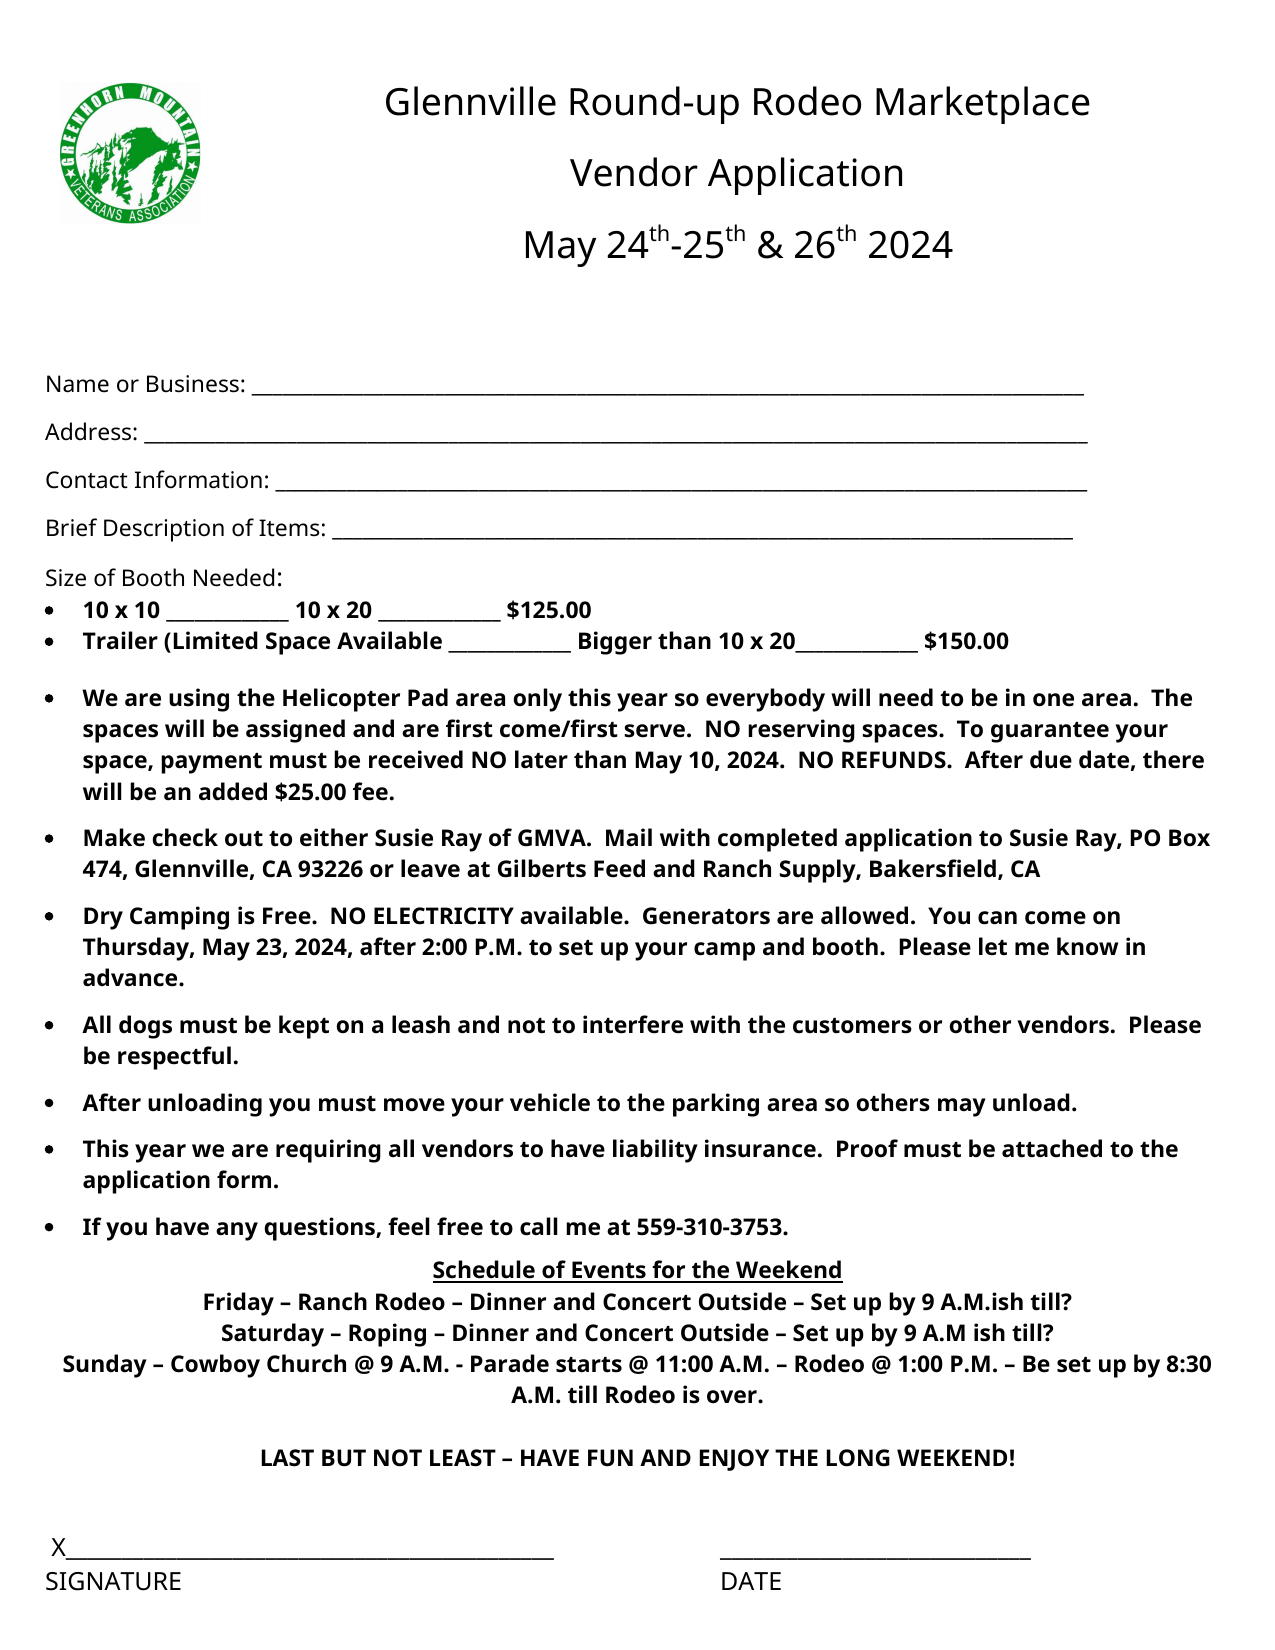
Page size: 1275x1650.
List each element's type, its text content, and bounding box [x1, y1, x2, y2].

text Schedule of Events for the Weekend [45, 1254, 1230, 1286]
text Name or Business: __________________________________________________________________________________ [45, 368, 1230, 399]
list Dry Camping is Free. NO ELECTRICITY available. Generators are allowed. You can come on Thursday, May 23, 2024, after 2:00 P.M. to set up your camp and booth. Please let me know in advance. [45, 900, 1230, 994]
text Vendor Application [225, 147, 1230, 198]
text Size of Booth Needed: [45, 560, 1230, 594]
list All dogs must be kept on a leash and not to interfere with the customers or other vendors. Please be respectful. [45, 1009, 1230, 1071]
list Trailer (Limited Space Available _____________ Bigger than 10 x 20_____________ $150.00 [45, 625, 1230, 656]
text Sunday – Cowboy Church @ 9 A.M. - Parade starts @ 11:00 A.M. – Rodeo @ 1:00 P.M. – Be set up by 8:30 A.M. till Rodeo is over. [45, 1348, 1230, 1411]
picture [60, 82, 201, 224]
list If you have any questions, feel free to call me at 559-310-3753. [45, 1211, 1230, 1242]
text Friday – Ranch Rodeo – Dinner and Concert Outside – Set up by 9 A.M.ish till? [45, 1286, 1230, 1317]
list After unloading you must move your vehicle to the parking area so others may unload. [45, 1087, 1230, 1118]
text Address: _____________________________________________________________________________________________ [45, 416, 1230, 447]
text Saturday – Roping – Dinner and Concert Outside – Set up by 9 A.M ish till? [45, 1317, 1230, 1348]
list Make check out to either Susie Ray of GMVA. Mail with completed application to Susie Ray, PO Box 474, Glennville, CA 93226 or leave at Gilberts Feed and Ranch Supply, Bakersfield, CA [45, 822, 1230, 885]
list 10 x 10 _____________ 10 x 20 _____________ $125.00 [45, 594, 1230, 625]
text Glennville Round-up Rodeo Marketplace [225, 75, 1230, 126]
text Contact Information: ________________________________________________________________________________ [45, 464, 1230, 495]
list We are using the Helicopter Pad area only this year so everybody will need to be in one area. The spaces will be assigned and are first come/first serve. NO reserving spaces. To guarantee your space, payment must be received NO later than May 10, 2024. NO REFUNDS. After due date, there will be an added $25.00 fee. [45, 682, 1230, 807]
text May 24th-25th & 26th 2024 [225, 218, 1230, 269]
text X____________________________________________ ____________________________ [45, 1529, 1230, 1563]
list This year we are requiring all vendors to have liability insurance. Proof must be attached to the application form. [45, 1133, 1230, 1196]
text Brief Description of Items: _________________________________________________________________________ [45, 512, 1230, 543]
text SIGNATURE DATE [45, 1563, 1230, 1598]
text LAST BUT NOT LEAST – HAVE FUN AND ENJOY THE LONG WEEKEND! [45, 1442, 1230, 1473]
